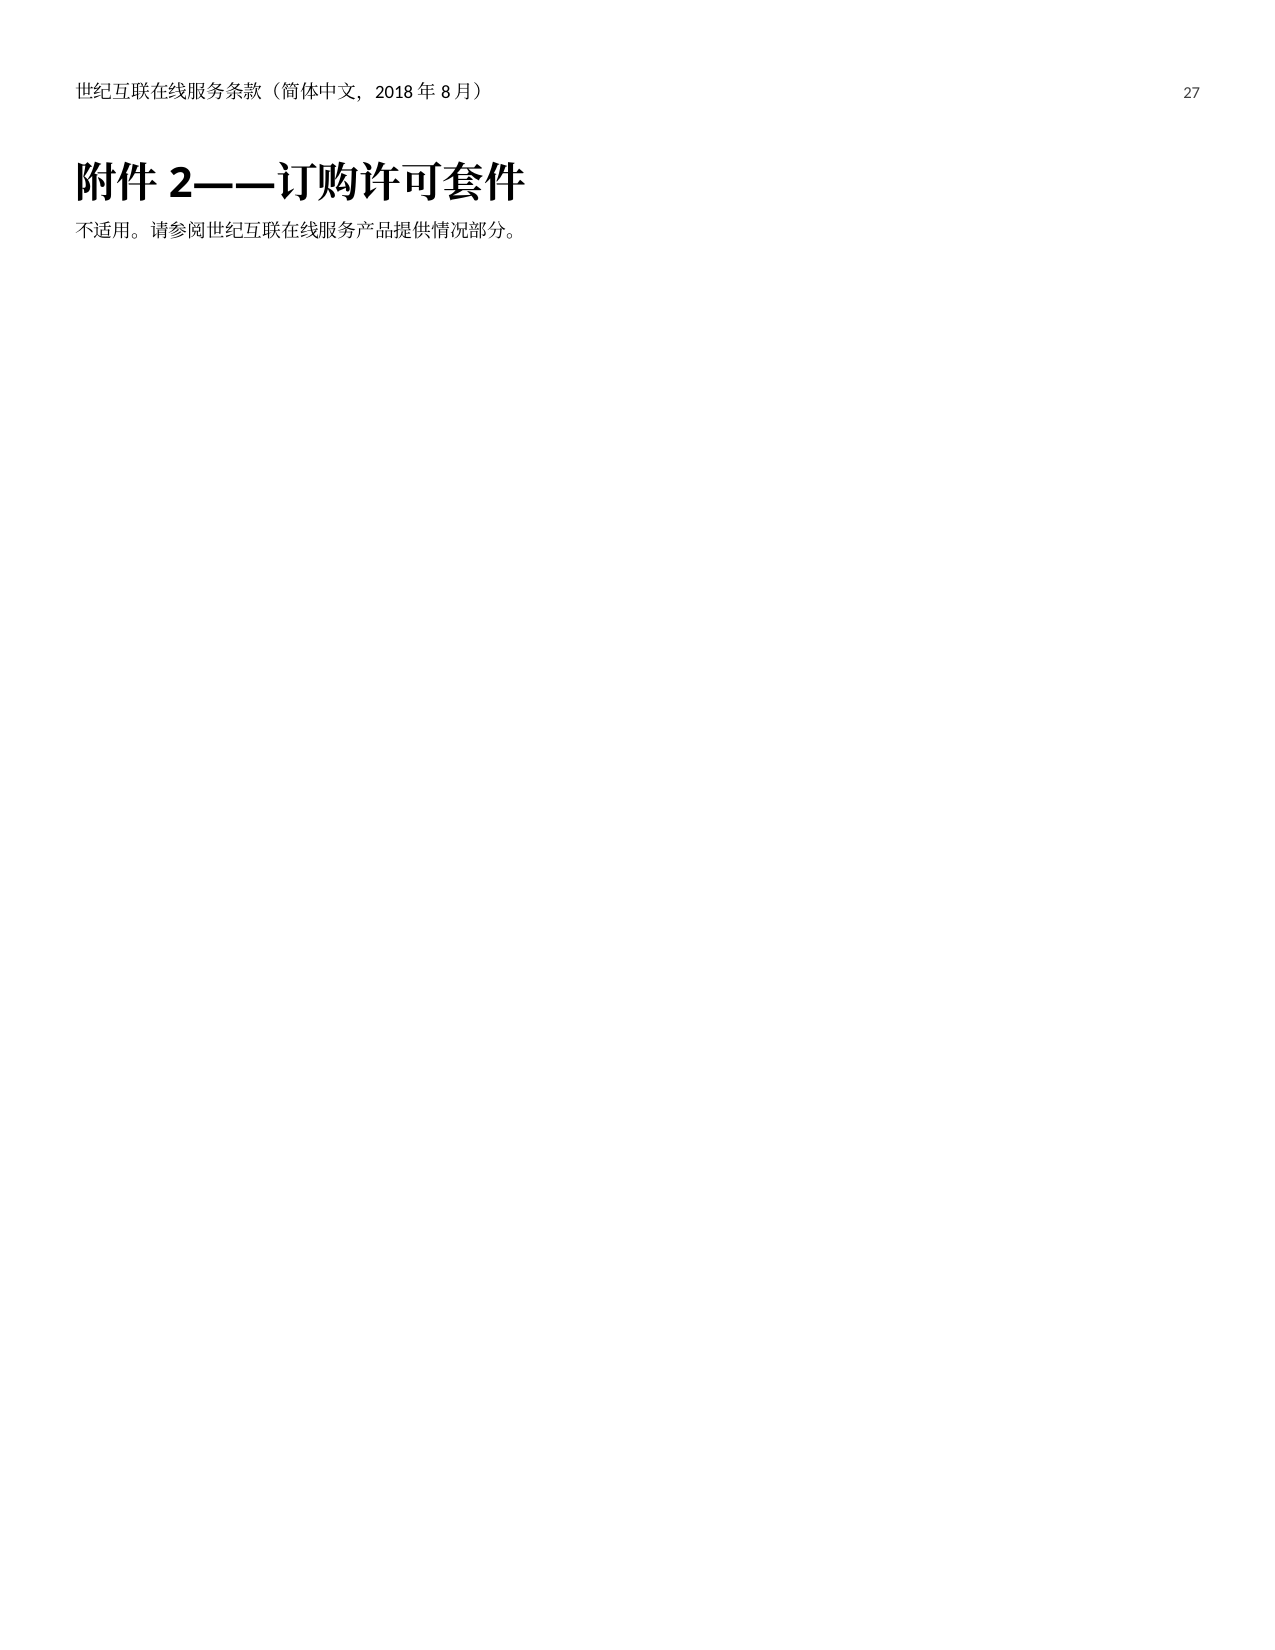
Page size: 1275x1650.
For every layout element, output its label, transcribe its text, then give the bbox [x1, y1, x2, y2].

subtitle 附件 2——订购许可套件 [75, 150, 1200, 210]
list 不适用。请参阅世纪互联在线服务产品提供情况部分。 [75, 216, 1200, 243]
